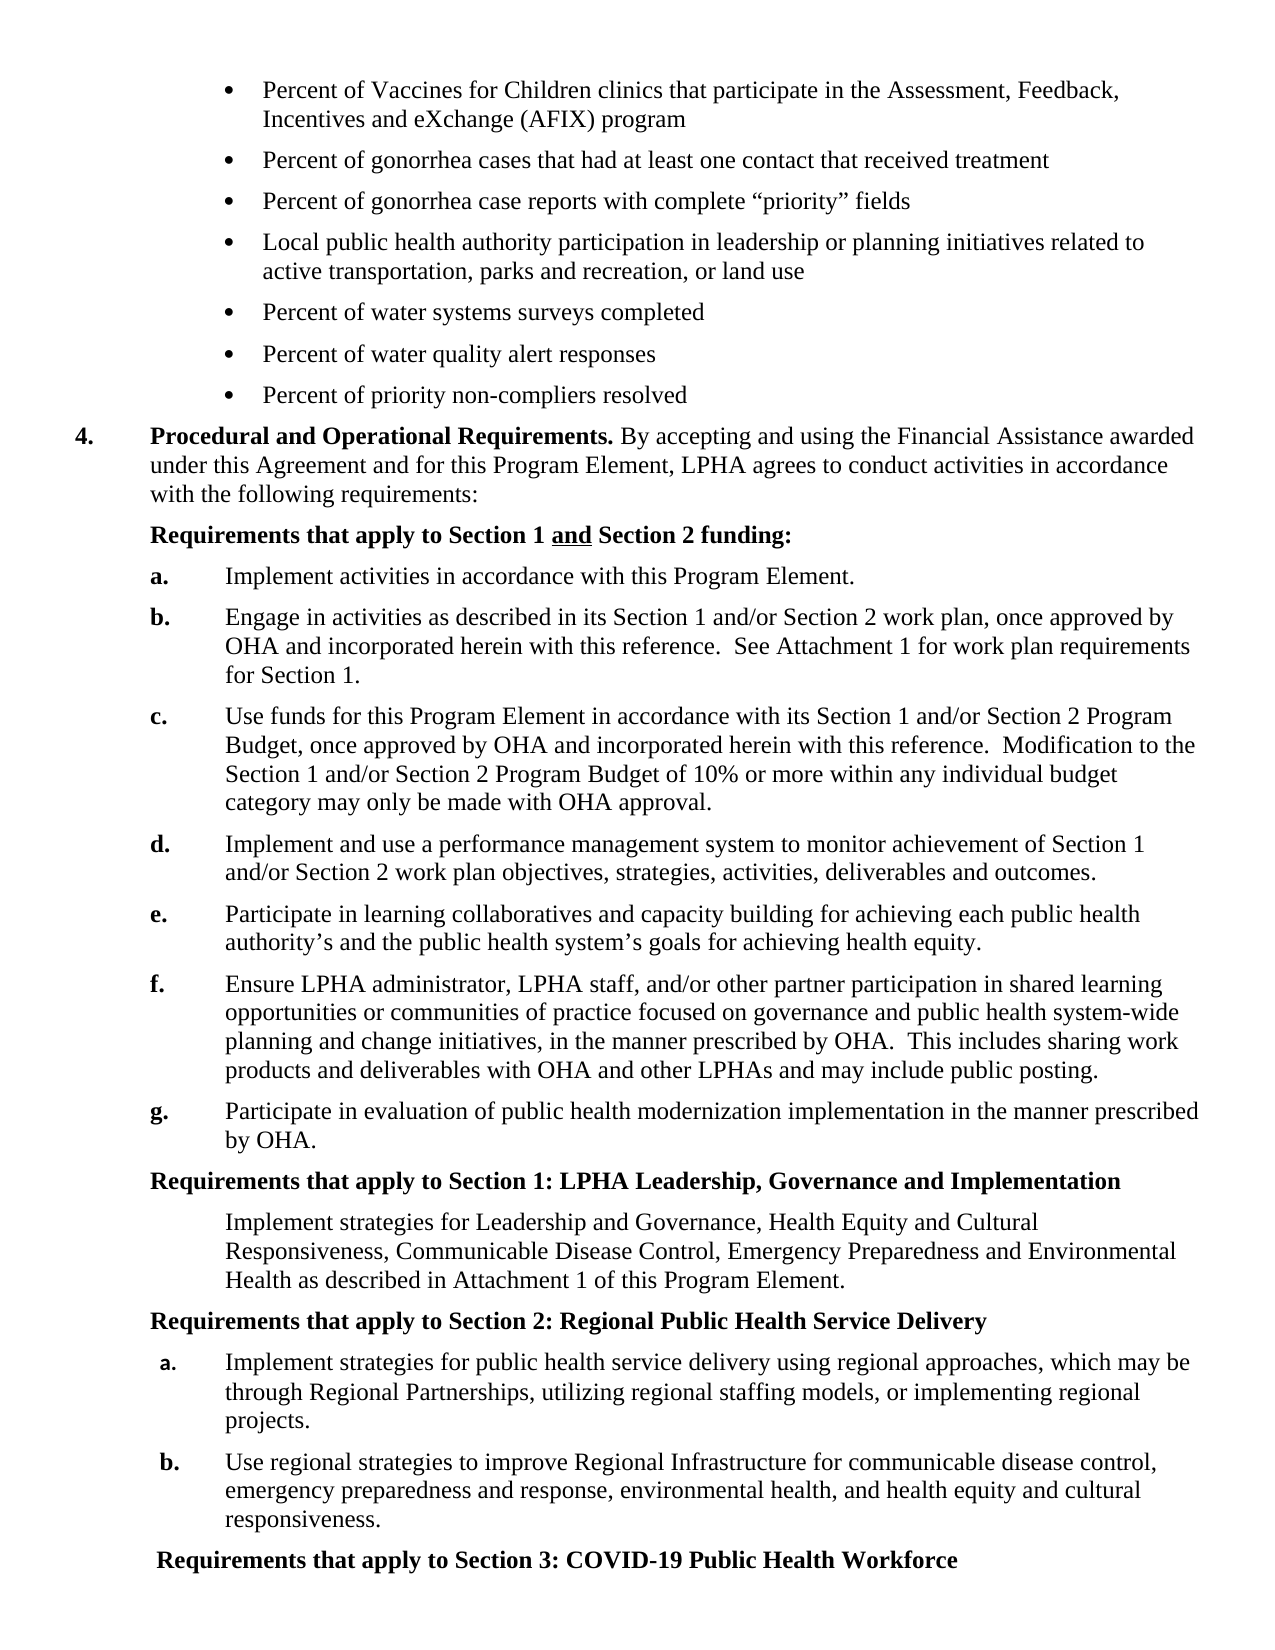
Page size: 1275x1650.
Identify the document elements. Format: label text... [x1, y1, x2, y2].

list Local public health authority participation in leadership or planning initiatives related to active transportation, parks and recreation, or land use [225, 227, 1200, 285]
list Participate in evaluation of public health modernization implementation in the manner prescribed by OHA. [150, 1096, 1200, 1154]
list Requirements that apply to Section 3: COVID-19 Public Health Workforce [150, 1545, 1200, 1574]
list Implement strategies for Leadership and Governance, Health Equity and Cultural Responsiveness, Communicable Disease Control, Emergency Preparedness and Environmental Health as described in Attachment 1 of this Program Element. [225, 1207, 1200, 1294]
list Procedural and Operational Requirements. By accepting and using the Financial Assistance awarded under this Agreement and for this Program Element, LPHA agrees to conduct activities in accordance with the following requirements: [75, 421, 1200, 507]
list Percent of water systems surveys completed [225, 297, 1200, 326]
list Implement and use a performance management system to monitor achievement of Section 1 and/or Section 2 work plan objectives, strategies, activities, deliverables and outcomes. [150, 829, 1200, 886]
list Use regional strategies to improve Regional Infrastructure for communicable disease control, emergency preparedness and response, environmental health, and health equity and cultural responsiveness. [159, 1447, 1200, 1533]
list Implement activities in accordance with this Program Element. [150, 561, 1200, 590]
list Percent of gonorrhea cases that had at least one contact that received treatment [225, 145, 1200, 174]
list Implement strategies for public health service delivery using regional approaches, which may be through Regional Partnerships, utilizing regional staffing models, or implementing regional projects. [159, 1347, 1200, 1434]
list Percent of priority non-compliers resolved [225, 380, 1200, 409]
list Requirements that apply to Section 1 and Section 2 funding: [150, 520, 1200, 549]
list Percent of gonorrhea case reports with complete “priority” fields [225, 186, 1200, 215]
list Requirements that apply to Section 1: LPHA Leadership, Governance and Implementation [150, 1166, 1200, 1195]
list Percent of Vaccines for Children clinics that participate in the Assessment, Feedback, Incentives and eXchange (AFIX) program [225, 75, 1200, 132]
list Ensure LPHA administrator, LPHA staff, and/or other partner participation in shared learning opportunities or communities of practice focused on governance and public health system-wide planning and change initiatives, in the manner prescribed by OHA. This includes sharing work products and deliverables with OHA and other LPHAs and may include public posting. [150, 969, 1200, 1084]
list Engage in activities as described in its Section 1 and/or Section 2 work plan, once approved by OHA and incorporated herein with this reference. See Attachment 1 for work plan requirements for Section 1. [150, 602, 1200, 689]
list Percent of water quality alert responses [225, 339, 1200, 367]
list Use funds for this Program Element in accordance with its Section 1 and/or Section 2 Program Budget, once approved by OHA and incorporated herein with this reference. Modification to the Section 1 and/or Section 2 Program Budget of 10% or more within any individual budget category may only be made with OHA approval. [150, 701, 1200, 816]
list Requirements that apply to Section 2: Regional Public Health Service Delivery [150, 1306, 1200, 1335]
list Participate in learning collaboratives and capacity building for achieving each public health authority’s and the public health system’s goals for achieving health equity. [150, 899, 1200, 956]
